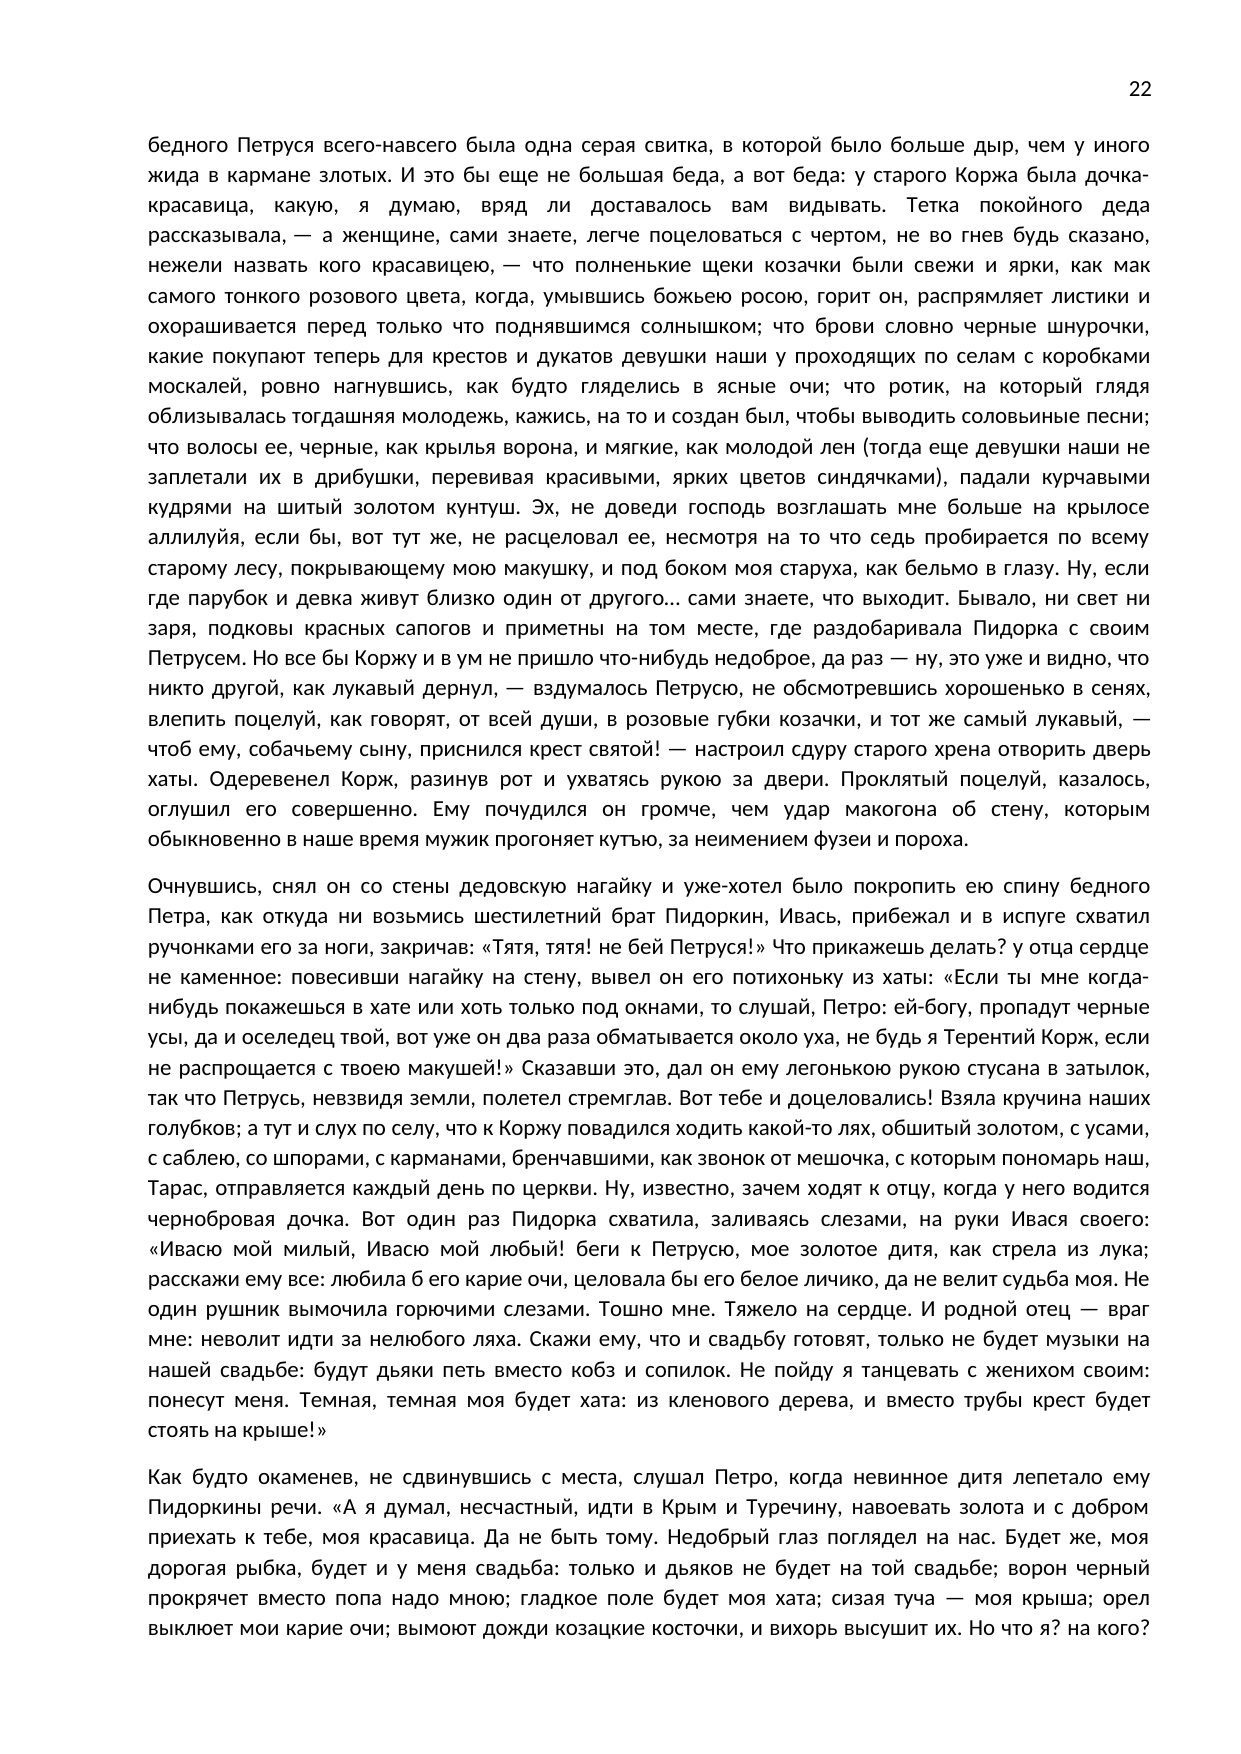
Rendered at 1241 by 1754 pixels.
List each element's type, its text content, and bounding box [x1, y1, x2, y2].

text Очнувшись, снял он со стены дедовскую нагайку и уже-хотел было покропить ею спину бедного Петра, как откуда ни возьмись шестилетний брат Пидоркин, Ивась, прибежал и в испуге схватил ручонками его за ноги, закричав: «Тятя, тятя! не бей Петруся!» Что прикажешь делать? у отца сердце не каменное: повесивши нагайку на стену, вывел он его потихоньку из хаты: «Если ты мне когда-нибудь покажешься в хате или хоть только под окнами, то слушай, Петро: ей-богу, пропадут черные усы, да и оселедец твой, вот уже он два раза обматывается около уха, не будь я Терентий Корж, если не распрощается с твоею макушей!» Сказавши это, дал он ему легонькою рукою стусана в затылок, так что Петрусь, невзвидя земли, полетел стремглав. Вот тебе и доцеловались! Взяла кручина наших голубков; а тут и слух по селу, что к Коржу повадился ходить какой-то лях, обшитый золотом, с усами, с саблею, со шпорами, с карманами, бренчавшими, как звонок от мешочка, с которым пономарь наш, Тарас, отправляется каждый день по церкви. Ну, известно, зачем ходят к отцу, когда у него водится чернобровая дочка. Вот один раз Пидорка схватила, заливаясь слезами, на руки Ивася своего: «Ивасю мой милый, Ивасю мой любый! беги к Петрусю, мое золотое дитя, как стрела из лука; расскажи ему все: любила б его карие очи, целовала бы его белое личико, да не велит судьба моя. Не один рушник вымочила горючими слезами. Тошно мне. Тяжело на сердце. И родной отец — враг мне: неволит идти за нелюбого ляха. Скажи ему, что и свадьбу готовят, только не будет музыки на нашей свадьбе: будут дьяки петь вместо кобз и сопилок. Не пойду я танцевать с женихом своим: понесут меня. Темная, темная моя будет хата: из кленового дерева, и вместо трубы крест будет стоять на крыше!» [148, 871, 1152, 1443]
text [148, 1462, 1152, 1641]
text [148, 130, 1152, 853]
